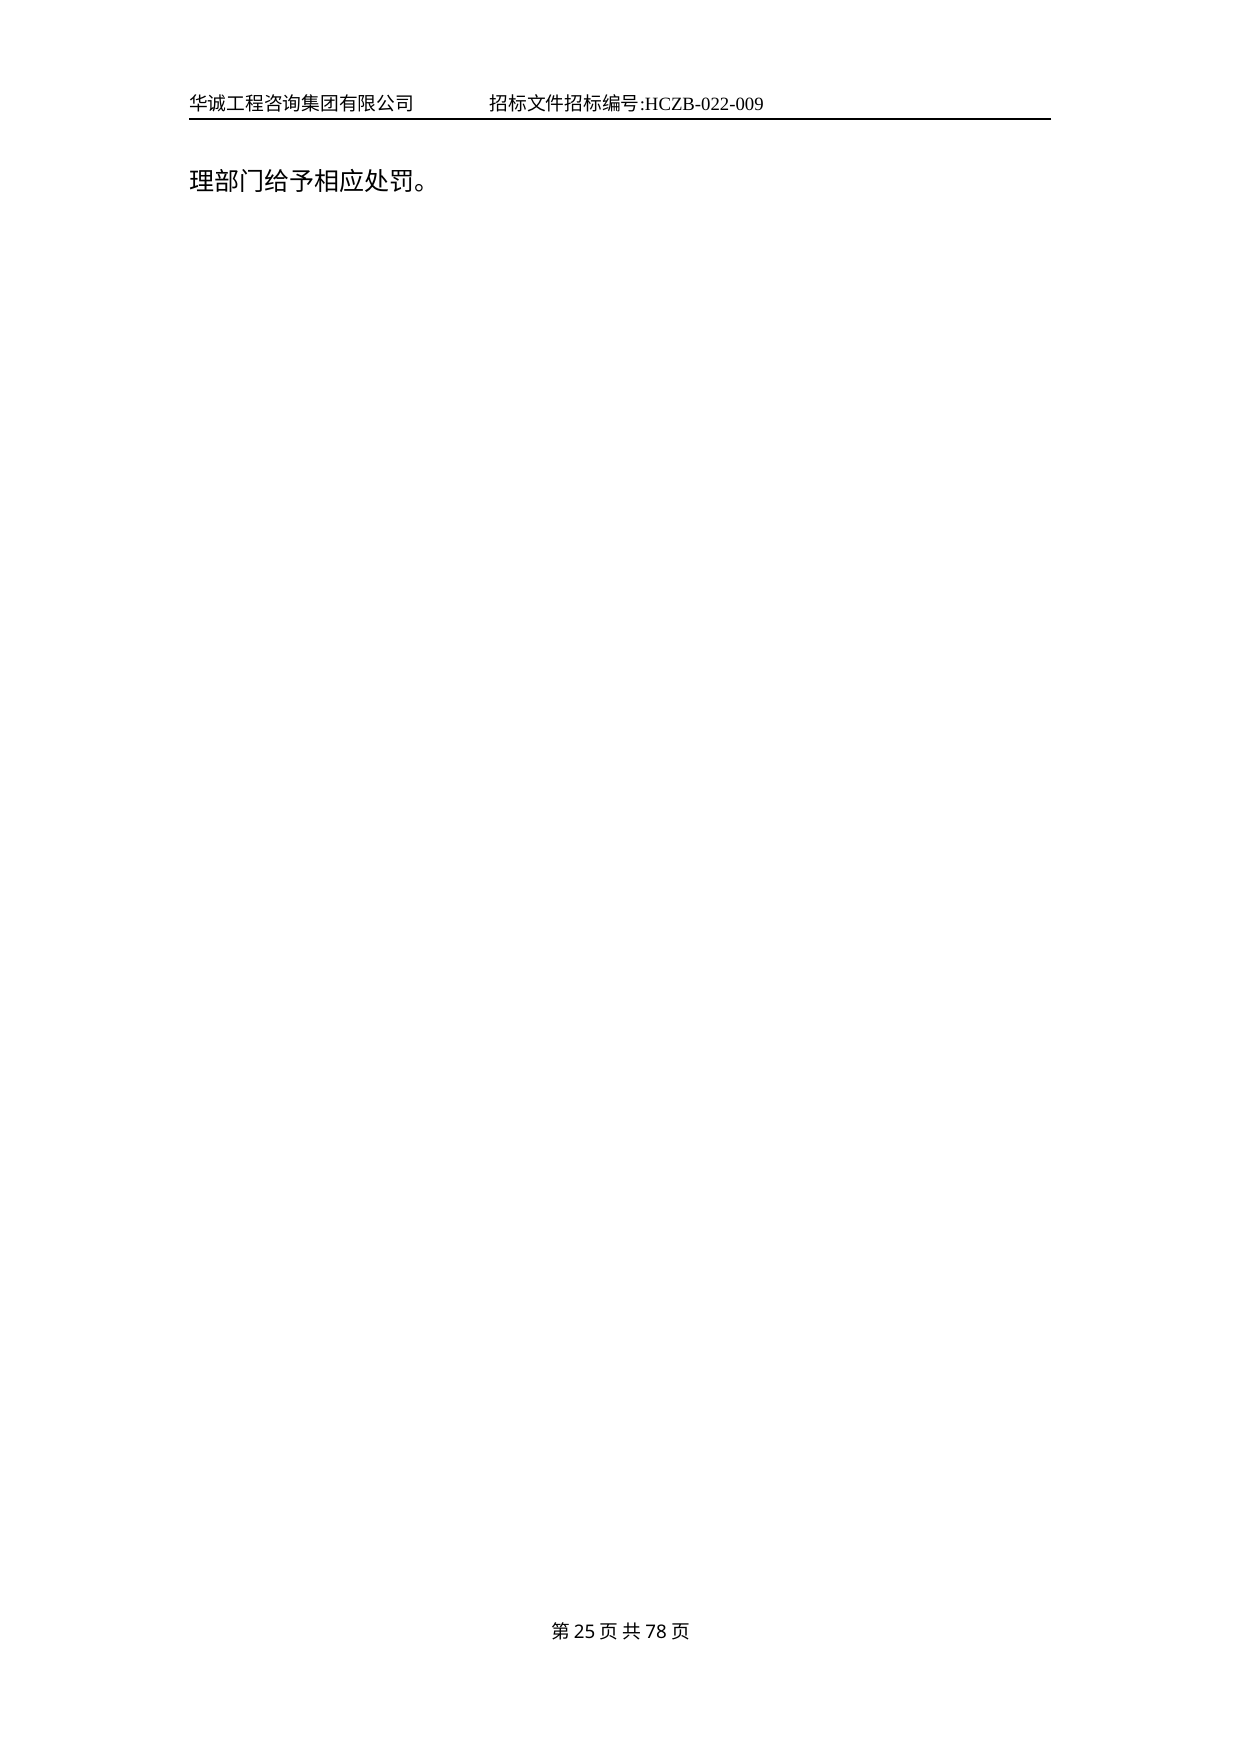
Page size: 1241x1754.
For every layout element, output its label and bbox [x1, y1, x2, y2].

text [189, 153, 1051, 199]
